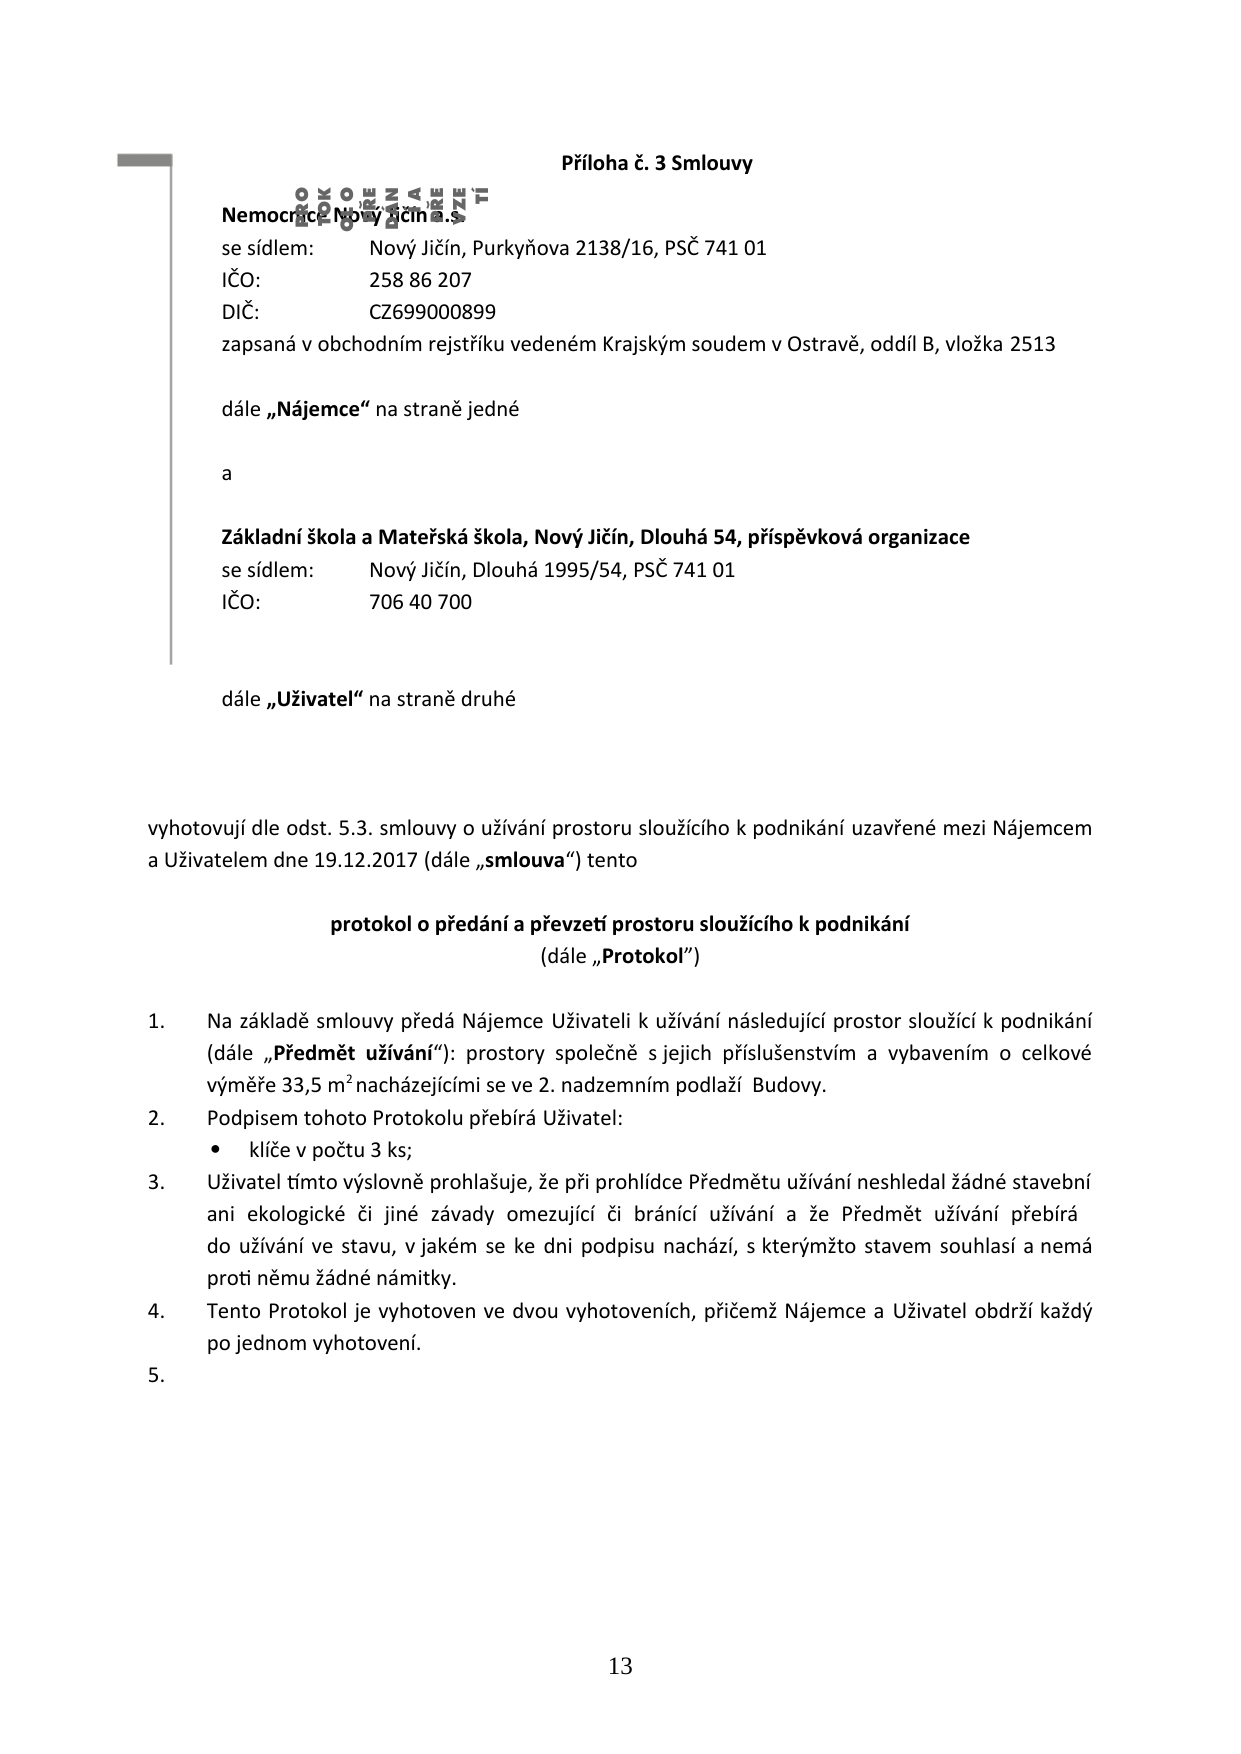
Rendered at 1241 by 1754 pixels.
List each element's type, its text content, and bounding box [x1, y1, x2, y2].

list Na základě smlouvy předá Nájemce Uživateli k užívání následující prostor sloužící k podnikání (dále „Předmět užívání“): prostory společně s jejich příslušenstvím a vybavením o celkové výměře 33,5 m2 nacházejícími se ve 2. nadzemním podlaží Budovy. [148, 1006, 1093, 1098]
text protokol o předání a převzetí prostoru sloužícího k podnikání [148, 909, 1093, 937]
text (dále „Protokol”) [148, 942, 1093, 970]
text a [221, 458, 1093, 486]
picture [0, 35, 176, 665]
text IČO: 706 40 700 [221, 587, 1093, 615]
text dále „Uživatel“ na straně druhé [221, 684, 1093, 712]
text DIČ: CZ699000899 [221, 297, 1093, 325]
text se sídlem: Nový Jičín, Purkyňova 2138/16, PSČ 741 01 [221, 233, 1093, 261]
text Příloha č. 3 Smlouvy [221, 148, 1093, 176]
text Základní škola a Mateřská škola, Nový Jičín, Dlouhá 54, příspěvková organizace [221, 522, 1093, 551]
text zapsaná v obchodním rejstříku vedeném Krajským soudem v Ostravě, oddíl B, vložka 2513 [221, 329, 1093, 357]
list Tento Protokol je vyhotoven ve dvou vyhotoveních, přičemž Nájemce a Uživatel obdrží každý po jednom vyhotovení. [148, 1296, 1093, 1356]
text Nemocnice Nový Jičín a.s. [221, 201, 1093, 229]
text vyhotovují dle odst. 5.3. smlouvy o užívání prostoru sloužícího k podnikání uzavřené mezi Nájemcem a Uživatelem dne 19.12.2017 (dále „smlouva“) tento [148, 781, 1093, 873]
list Uživatel tímto výslovně prohlašuje, že při prohlídce Předmětu užívání neshledal žádné stavební ani ekologické či jiné závady omezující či bránící užívání a že Předmět užívání přebírá do užívání ve stavu, v jakém se ke dni podpisu nachází, s kterýmžto stavem souhlasí a nemá proti němu žádné námitky. [148, 1167, 1093, 1292]
text se sídlem: Nový Jičín, Dlouhá 1995/54, PSČ 741 01 [221, 555, 1093, 583]
text dále „Nájemce“ na straně jedné [221, 394, 1093, 422]
list klíče v počtu 3 ks; [211, 1135, 1093, 1163]
text IČO: 258 86 207 [221, 265, 1093, 293]
list Podpisem tohoto Protokolu přebírá Uživatel: [148, 1103, 1093, 1131]
